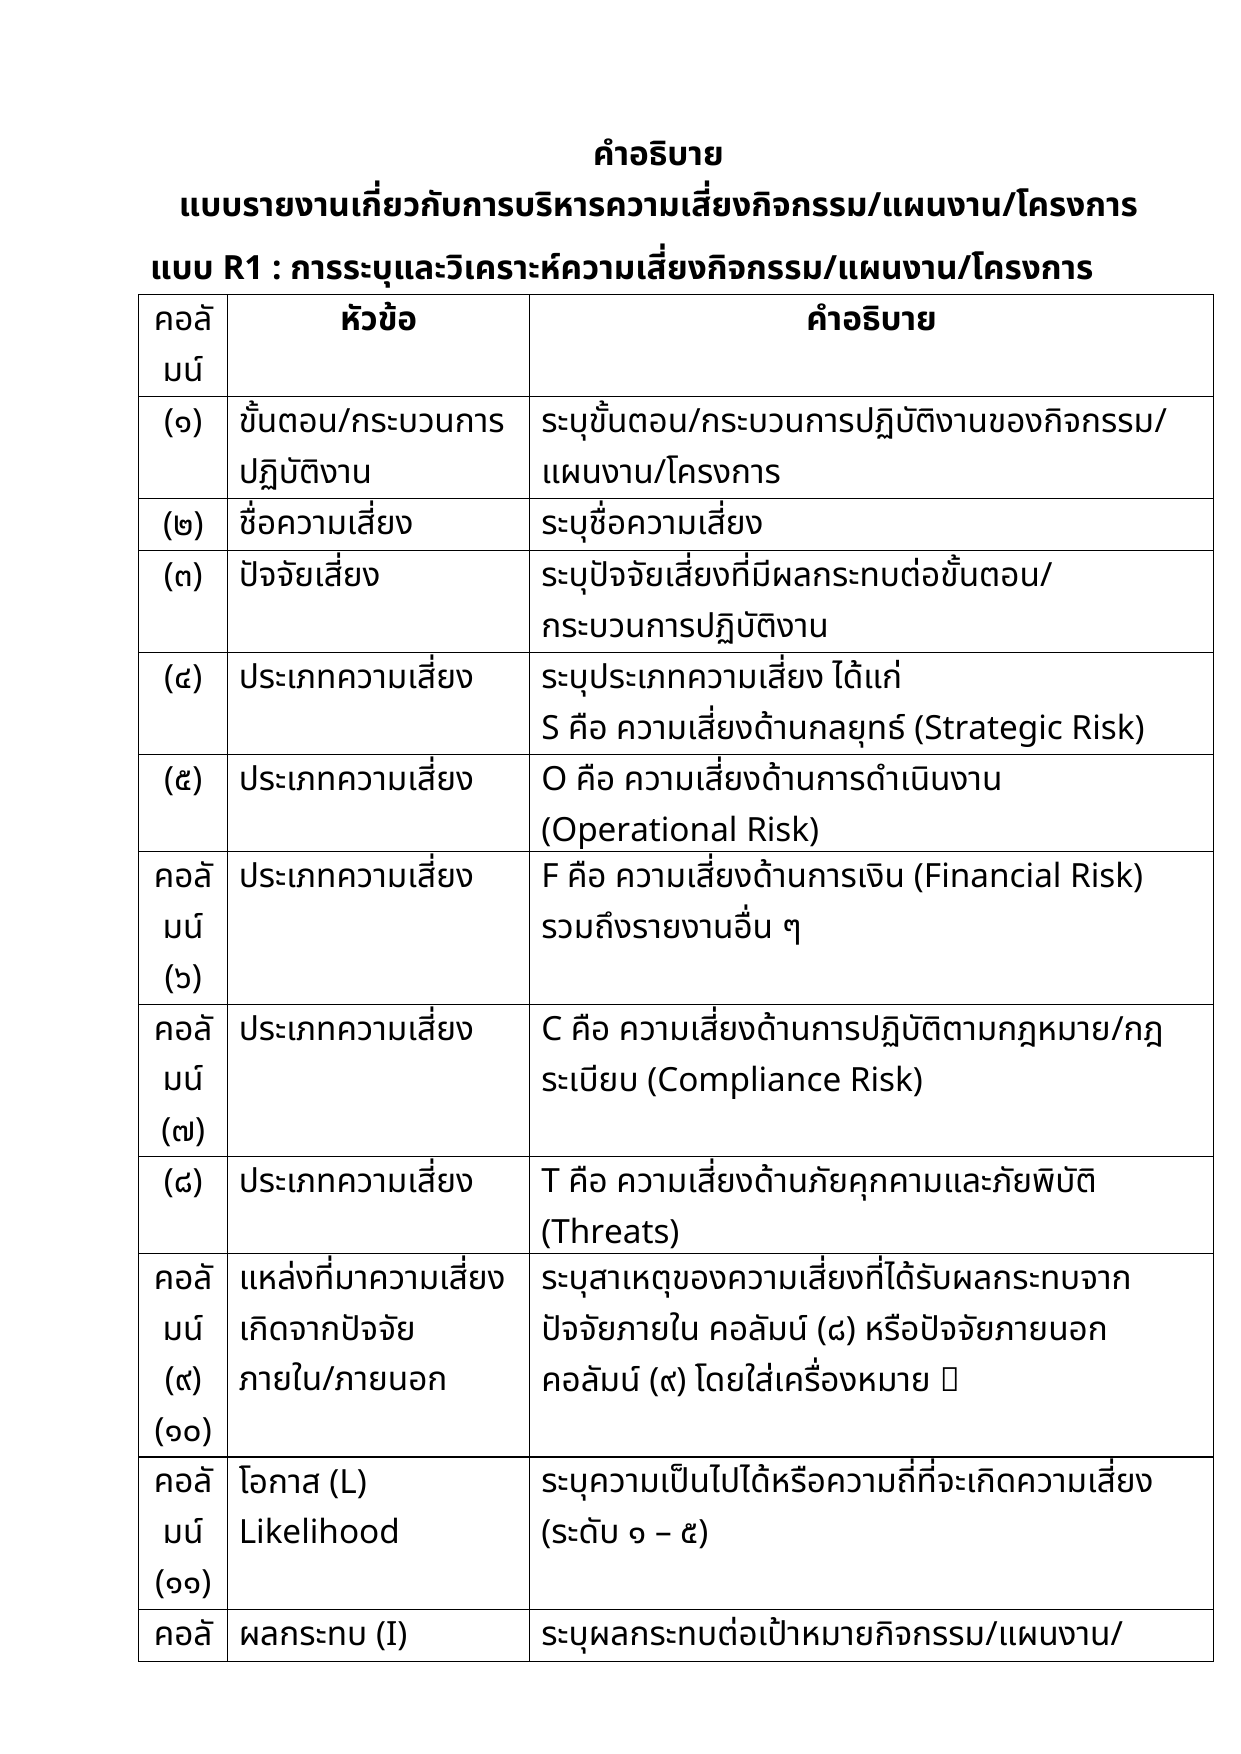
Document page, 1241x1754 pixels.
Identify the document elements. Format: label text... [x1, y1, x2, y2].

table_cell ปัจจัยเสี่ยง [228, 551, 529, 652]
table_cell (๓) [139, 551, 227, 652]
table_cell ประเภทความเสี่ยง [228, 653, 529, 754]
text แบบ R1 : การระบุและวิเคราะห์ความเสี่ยงกิจกรรม/แผนงาน/โครงการ [150, 243, 1166, 294]
table_cell คอลัมน์ (๑๒) [139, 1610, 227, 1661]
table_cell (๒) [139, 499, 227, 550]
table_cell (๕) [139, 755, 227, 851]
table_cell คอลัมน์ (๑๑) [139, 1458, 227, 1609]
text คำอธิบาย [150, 130, 1166, 180]
table_header คอลัมน์ [139, 295, 227, 396]
table_cell ขั้นตอน/กระบวนการปฏิบัติงาน [228, 397, 529, 498]
table_cell ประเภทความเสี่ยง [228, 1157, 529, 1253]
table_cell คอลัมน์ (๙) (๑๐) [139, 1254, 227, 1456]
table_cell (๑) [139, 397, 227, 498]
table_cell O คือ ความเสี่ยงด้านการดำเนินงาน (Operational Risk) [530, 755, 1213, 851]
table_cell ผลกระทบ (I) Impact [228, 1610, 529, 1661]
table_cell แหล่งที่มาความเสี่ยงเกิดจากปัจจัยภายใน/ภายนอก [228, 1254, 529, 1456]
table_cell ระบุชื่อความเสี่ยง [530, 499, 1213, 550]
text แบบรายงานเกี่ยวกับการบริหารความเสี่ยงกิจกรรม/แผนงาน/โครงการ [150, 180, 1166, 231]
table_cell ระบุปัจจัยเสี่ยงที่มีผลกระทบต่อขั้นตอน/กระบวนการปฏิบัติงาน [530, 551, 1213, 652]
table_cell F คือ ความเสี่ยงด้านการเงิน (Financial Risk) รวมถึงรายงานอื่น ๆ [530, 852, 1213, 1004]
table_cell ระบุสาเหตุของความเสี่ยงที่ได้รับผลกระทบจากปัจจัยภายใน คอลัมน์ (๘) หรือปัจจัยภายนอก คอลัมน์ (๙) โดยใส่เครื่องหมาย [530, 1254, 1213, 1456]
table_cell ระบุประเภทความเสี่ยง ได้แก่ S คือ ความเสี่ยงด้านกลยุทธ์ (Strategic Risk) [530, 653, 1213, 754]
table_cell ระบุขั้นตอน/กระบวนการปฏิบัติงานของกิจกรรม/แผนงาน/โครงการ [530, 397, 1213, 498]
table_cell (๘) [139, 1157, 227, 1253]
table_cell ระบุความเป็นไปได้หรือความถี่ที่จะเกิดความเสี่ยง (ระดับ ๑ – ๕) [530, 1458, 1213, 1609]
table_cell ประเภทความเสี่ยง [228, 1005, 529, 1156]
table_header หัวข้อ [228, 295, 529, 396]
table_cell คอลัมน์ (๖) [139, 852, 227, 1004]
table_cell C คือ ความเสี่ยงด้านการปฏิบัติตามกฎหมาย/กฎระเบียบ (Compliance Risk) [530, 1005, 1213, 1156]
table_cell โอกาส (L) Likelihood [228, 1458, 529, 1609]
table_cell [530, 1610, 1213, 1661]
table_cell T คือ ความเสี่ยงด้านภัยคุกคามและภัยพิบัติ (Threats) [530, 1157, 1213, 1253]
table_cell ประเภทความเสี่ยง [228, 755, 529, 851]
table_cell คอลัมน์ (๗) [139, 1005, 227, 1156]
table_header คำอธิบาย [530, 295, 1213, 396]
table_cell ชื่อความเสี่ยง [228, 499, 529, 550]
table_cell (๔) [139, 653, 227, 754]
table_cell ประเภทความเสี่ยง [228, 852, 529, 1004]
